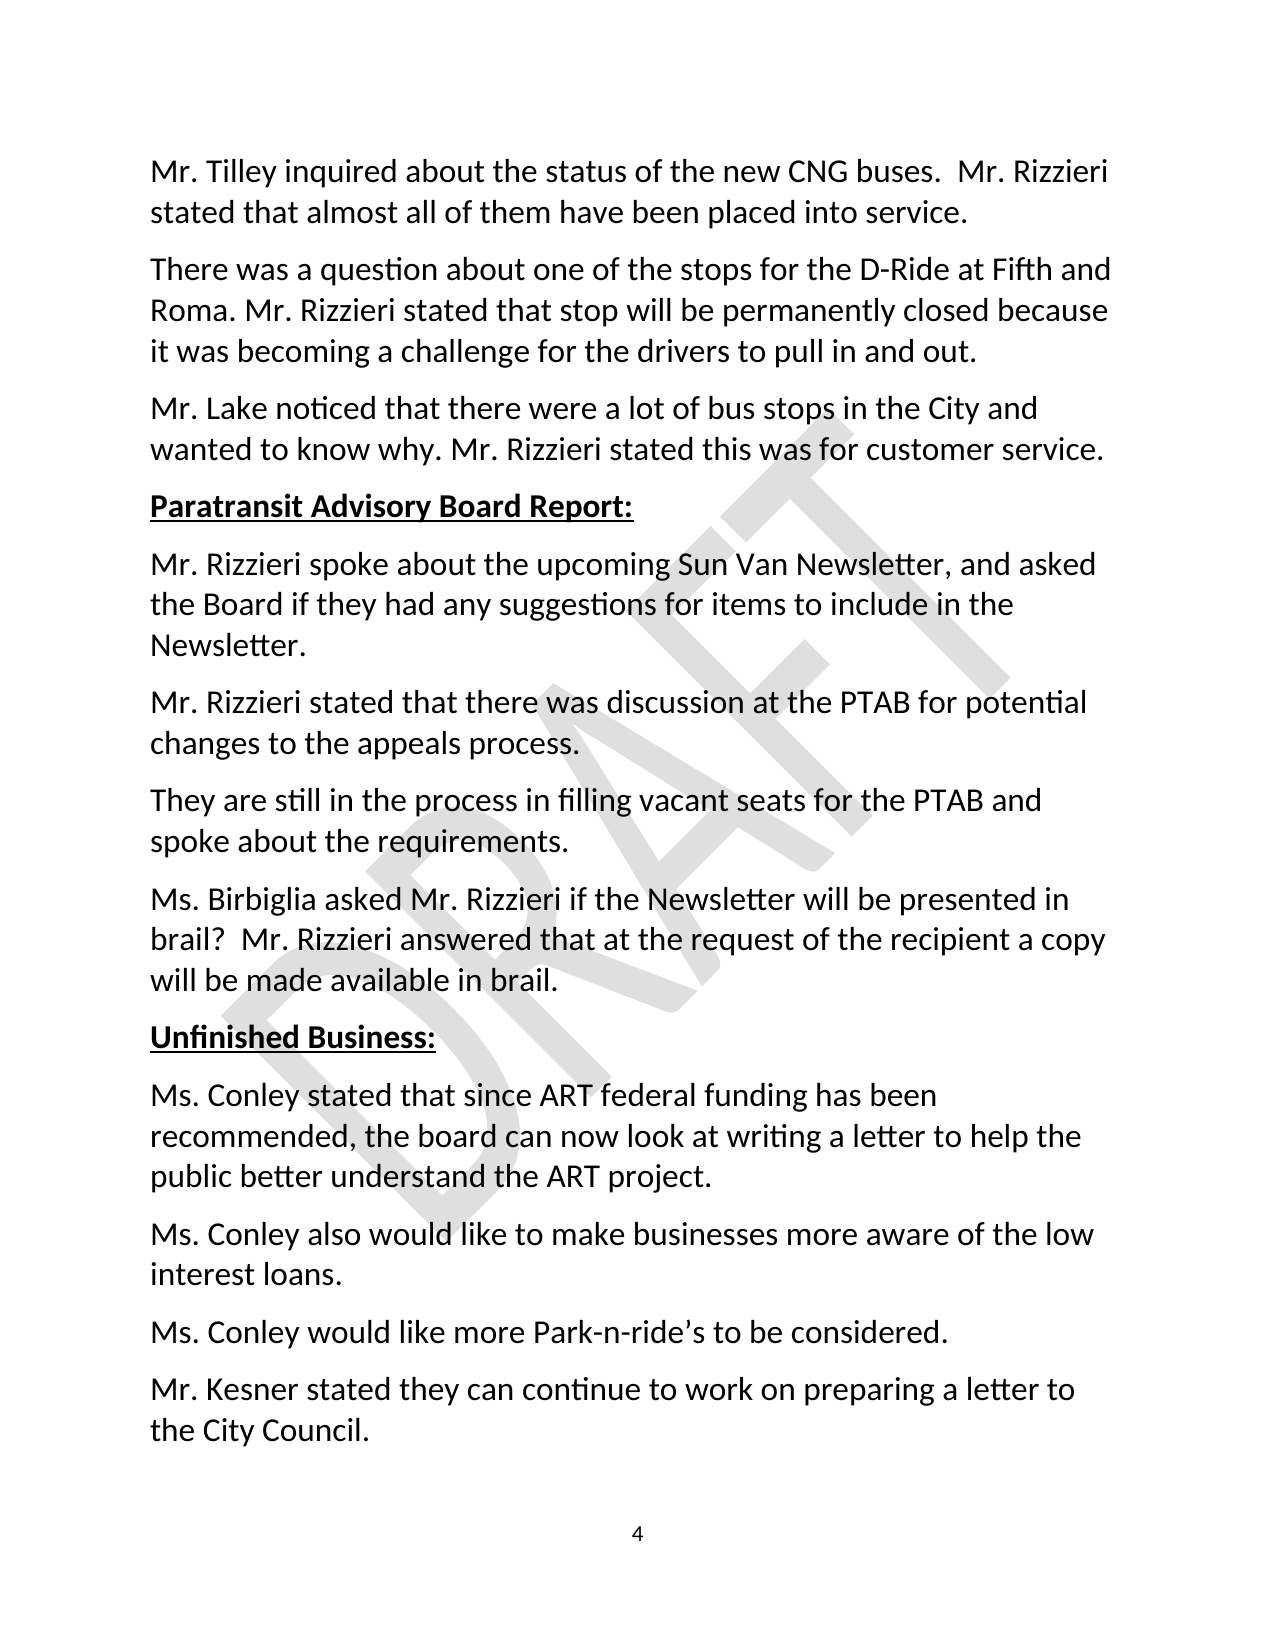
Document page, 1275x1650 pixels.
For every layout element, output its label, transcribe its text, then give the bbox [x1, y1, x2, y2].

text Mr. Rizzieri spoke about the upcoming Sun Van Newsletter, and asked the Board if they had any suggestions for items to include in the Newsletter. [150, 542, 1125, 665]
text Ms. Birbiglia asked Mr. Rizzieri if the Newsletter will be presented in brail? Mr. Rizzieri answered that at the request of the recipient a copy will be made available in brail. [150, 878, 1125, 1000]
text Unfinished Business: [150, 1016, 1125, 1057]
text They are still in the process in filling vacant seats for the PTAB and spoke about the requirements. [150, 779, 1125, 861]
text Ms. Conley would like more Park-n-ride’s to be considered. [150, 1311, 1125, 1352]
text There was a question about one of the stops for the D-Ride at Fifth and Roma. Mr. Rizzieri stated that stop will be permanently closed because it was becoming a challenge for the drivers to pull in and out. [150, 248, 1125, 370]
text Paratransit Advisory Board Report: [150, 485, 1125, 526]
text Mr. Tilley inquired about the status of the new CNG buses. Mr. Rizzieri stated that almost all of them have been placed into service. [150, 150, 1125, 231]
text Mr. Lake noticed that there were a lot of bus stops in the City and wanted to know why. Mr. Rizzieri stated this was for customer service. [150, 387, 1125, 468]
text Mr. Kesner stated they can continue to work on preparing a letter to the City Council. [150, 1368, 1125, 1450]
text Ms. Conley also would like to make businesses more aware of the low interest loans. [150, 1213, 1125, 1294]
text Mr. Rizzieri stated that there was discussion at the PTAB for potential changes to the appeals process. [150, 681, 1125, 763]
text Ms. Conley stated that since ART federal funding has been recommended, the board can now look at writing a letter to help the public better understand the ART project. [150, 1074, 1125, 1196]
